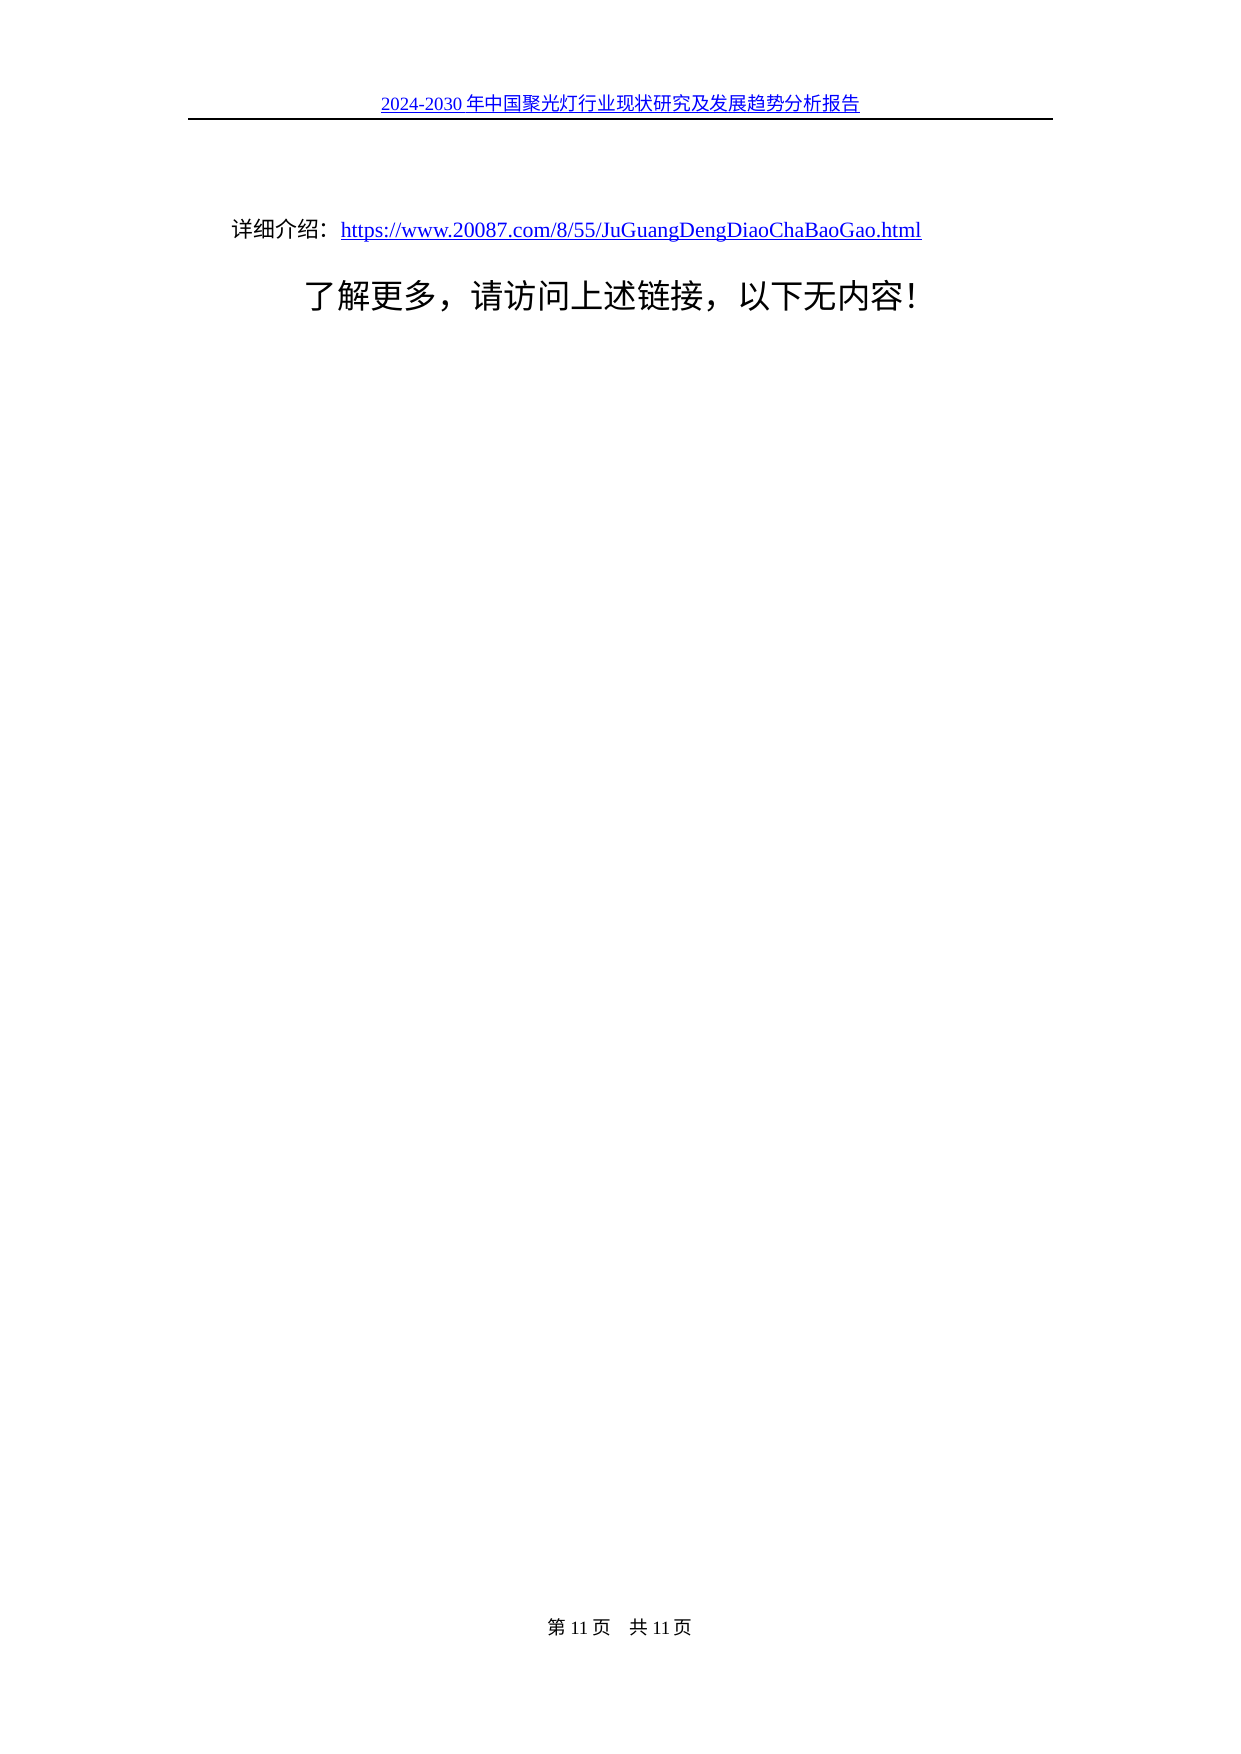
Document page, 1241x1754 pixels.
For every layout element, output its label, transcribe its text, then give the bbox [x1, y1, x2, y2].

text 详细介绍：https://www.20087.com/8/55/JuGuangDengDiaoChaBaoGao.html [187, 212, 1053, 244]
title 了解更多，请访问上述链接，以下无内容！ [187, 262, 1053, 327]
